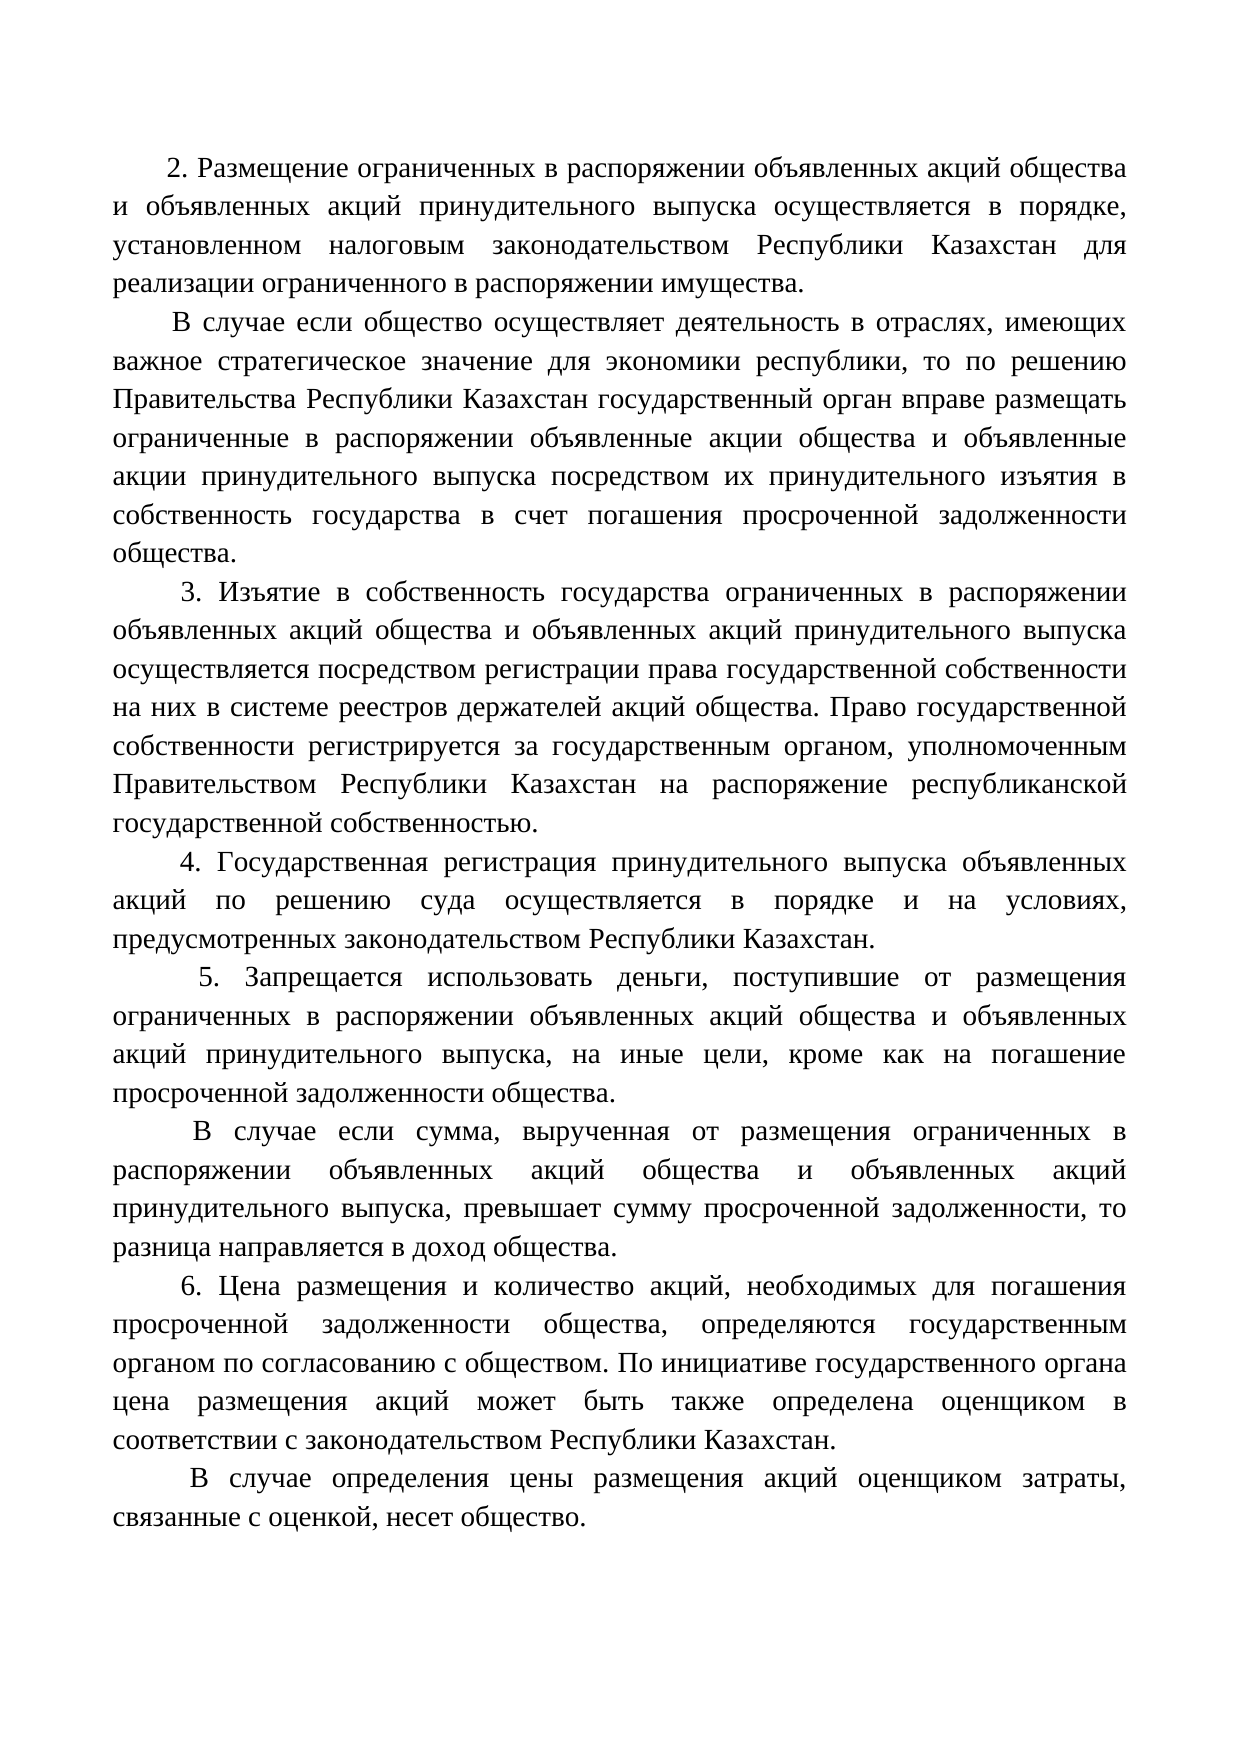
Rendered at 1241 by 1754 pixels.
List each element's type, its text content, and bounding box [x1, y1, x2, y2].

text 5. Запрещается использовать деньги, поступившие от размещения ограниченных в распоряжении объявленных акций общества и объявленных акций принудительного выпуска, на иные цели, кроме как на погашение просроченной задолженности общества. [112, 959, 1128, 1108]
text 6. Цена размещения и количество акций, необходимых для погашения просроченной задолженности общества, определяются государственным органом по согласованию с обществом. По инициативе государственного органа цена размещения акций может быть также определена оценщиком в соответствии с законодательством Республики Казахстан. [112, 1268, 1128, 1455]
text В случае если сумма, вырученная от размещения ограниченных в распоряжении объявленных акций общества и объявленных акций принудительного выпуска, превышает сумму просроченной задолженности, то разница направляется в доход общества. [112, 1113, 1128, 1263]
text 3. Изъятие в собственность государства ограниченных в распоряжении объявленных акций общества и объявленных акций принудительного выпуска осуществляется посредством регистрации права государственной собственности на них в системе реестров держателей акций общества. Право государственной собственности регистрируется за государственным органом, уполномоченным Правительством Республики Казахстан на распоряжение республиканской государственной собственностью. [112, 574, 1128, 839]
text 4. Государственная регистрация принудительного выпуска объявленных акций по решению суда осуществляется в порядке и на условиях, предусмотренных законодательством Республики Казахстан. [112, 844, 1128, 954]
text 2. Размещение ограниченных в распоряжении объявленных акций общества и объявленных акций принудительного выпуска осуществляется в порядке, установленном налоговым законодательством Республики Казахстан для реализации ограниченного в распоряжении имущества. [112, 150, 1128, 299]
text В случае определения цены размещения акций оценщиком затраты, связанные с оценкой, несет общество. [112, 1460, 1128, 1532]
